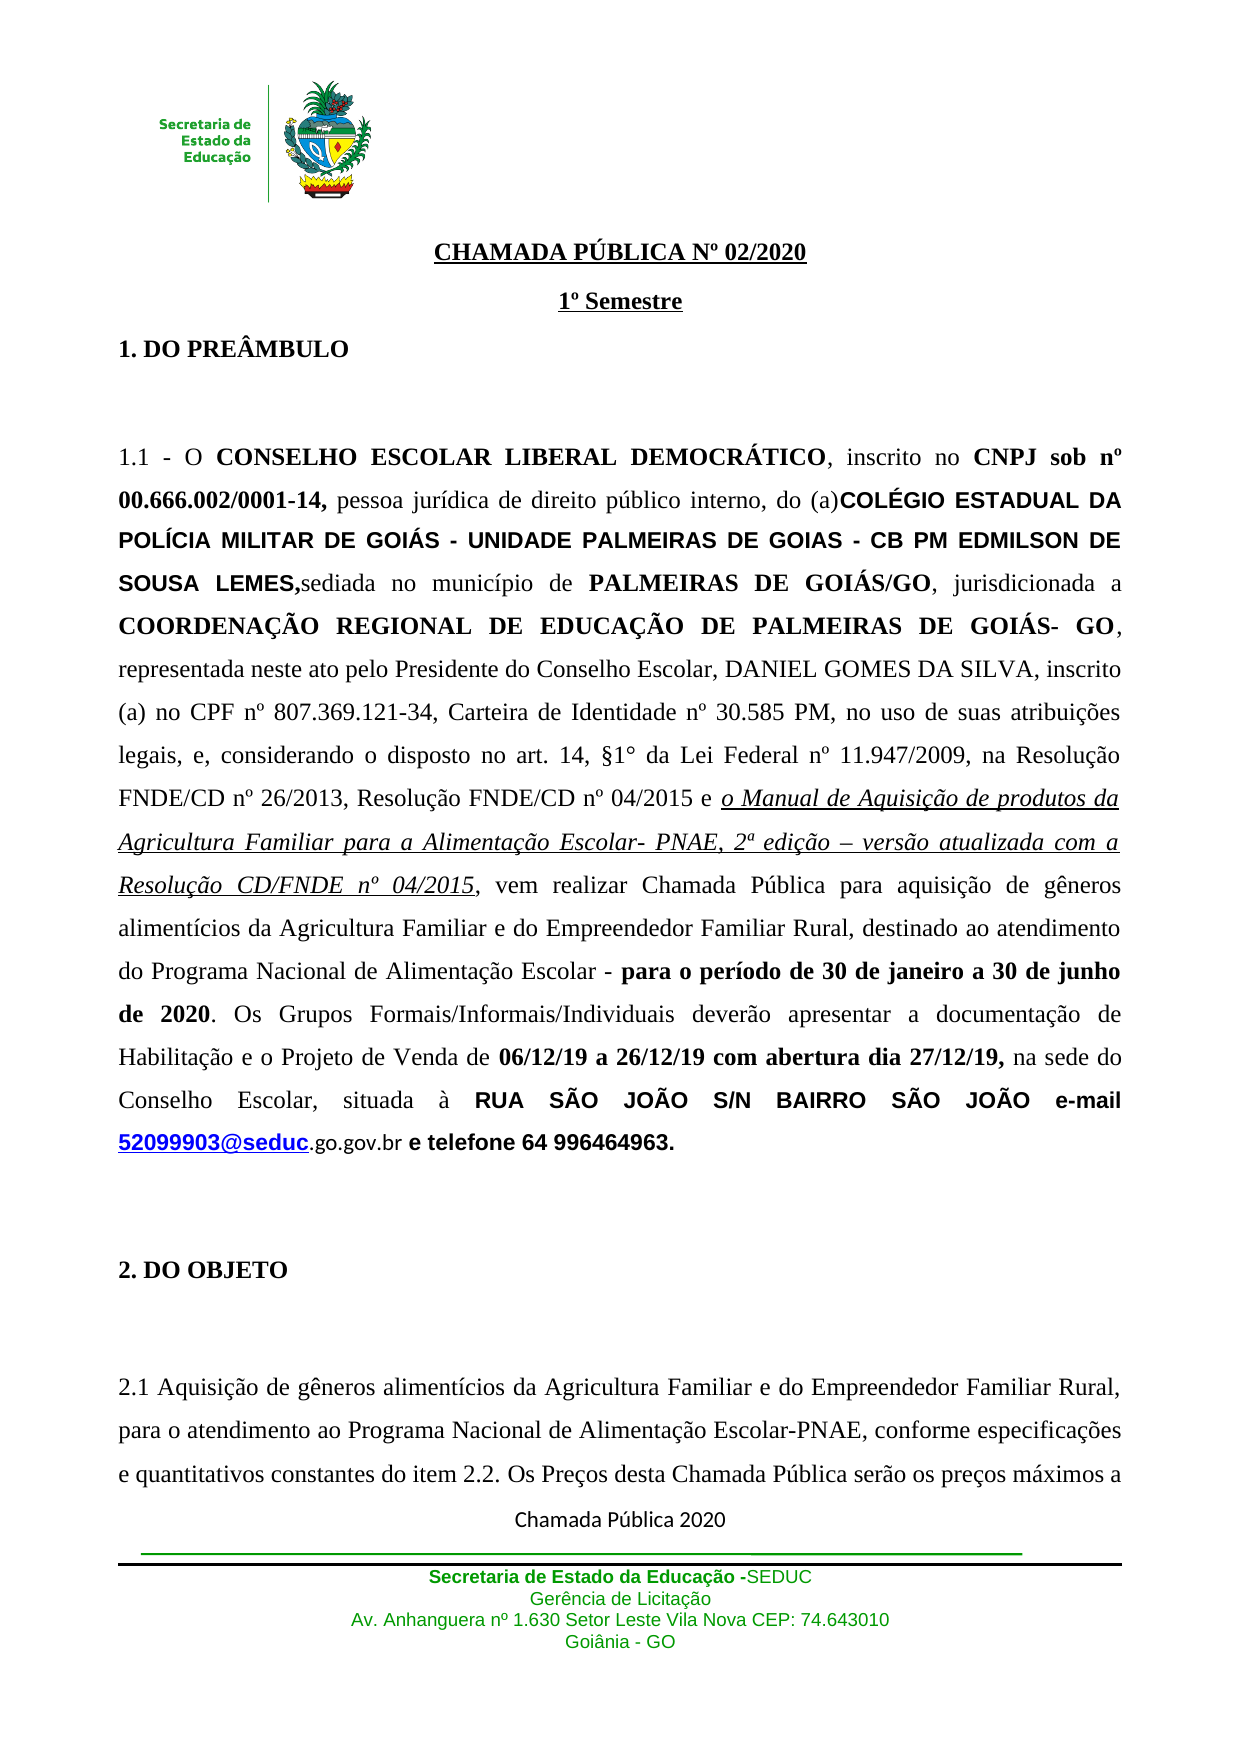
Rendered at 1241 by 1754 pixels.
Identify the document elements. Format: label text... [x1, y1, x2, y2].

picture [118, 73, 412, 210]
text 1. DO PREÂMBULO [118, 334, 1122, 363]
text CHAMADA PÚBLICA Nº 02/2020 [118, 237, 1122, 266]
text 1.1 - O CONSELHO ESCOLAR LIBERAL DEMOCRÁTICO, inscrito no CNPJ sob nº 00.666.002/0001-14, pessoa jurídica de direito público interno, do (a)COLÉGIO ESTADUAL DA POLÍCIA MILITAR DE GOIÁS - UNIDADE PALMEIRAS DE GOIAS - CB PM EDMILSON DE SOUSA LEMES,sediada no município de PALMEIRAS DE GOIÁS/GO, jurisdicionada a COORDENAÇÃO REGIONAL DE EDUCAÇÃO DE PALMEIRAS DE GOIÁS- GO, representada neste ato pelo Presidente do Conselho Escolar, DANIEL GOMES DA SILVA, inscrito (a) no CPF nº 807.369.121-34, Carteira de Identidade nº 30.585 PM, no uso de suas atribuições legais, e, considerando o disposto no art. 14, §1° da Lei Federal nº 11.947/2009, na Resolução FNDE/CD nº 26/2013, Resolução FNDE/CD nº 04/2015 e o Manual de Aquisição de produtos da Agricultura Familiar para a Alimentação Escolar- PNAE, 2ª edição – versão atualizada com a Resolução CD/FNDE nº 04/2015, vem realizar Chamada Pública para aquisição de gêneros alimentícios da Agricultura Familiar e do Empreendedor Familiar Rural, destinado ao atendimento do Programa Nacional de Alimentação Escolar - para o período de 30 de janeiro a 30 de junho de 2020. Os Grupos Formais/Informais/Individuais deverão apresentar a documentação de Habilitação e o Projeto de Venda de 06/12/19 a 26/12/19 com abertura dia 27/12/19, na sede do Conselho Escolar, situada à RUA SÃO JOÃO S/N BAIRRO SÃO JOÃO e-mail 52099903@seduc.go.gov.br e telefone 64 996464963. [118, 442, 1122, 1156]
text 2. DO OBJETO [118, 1255, 1122, 1284]
text 1º Semestre [118, 286, 1122, 314]
